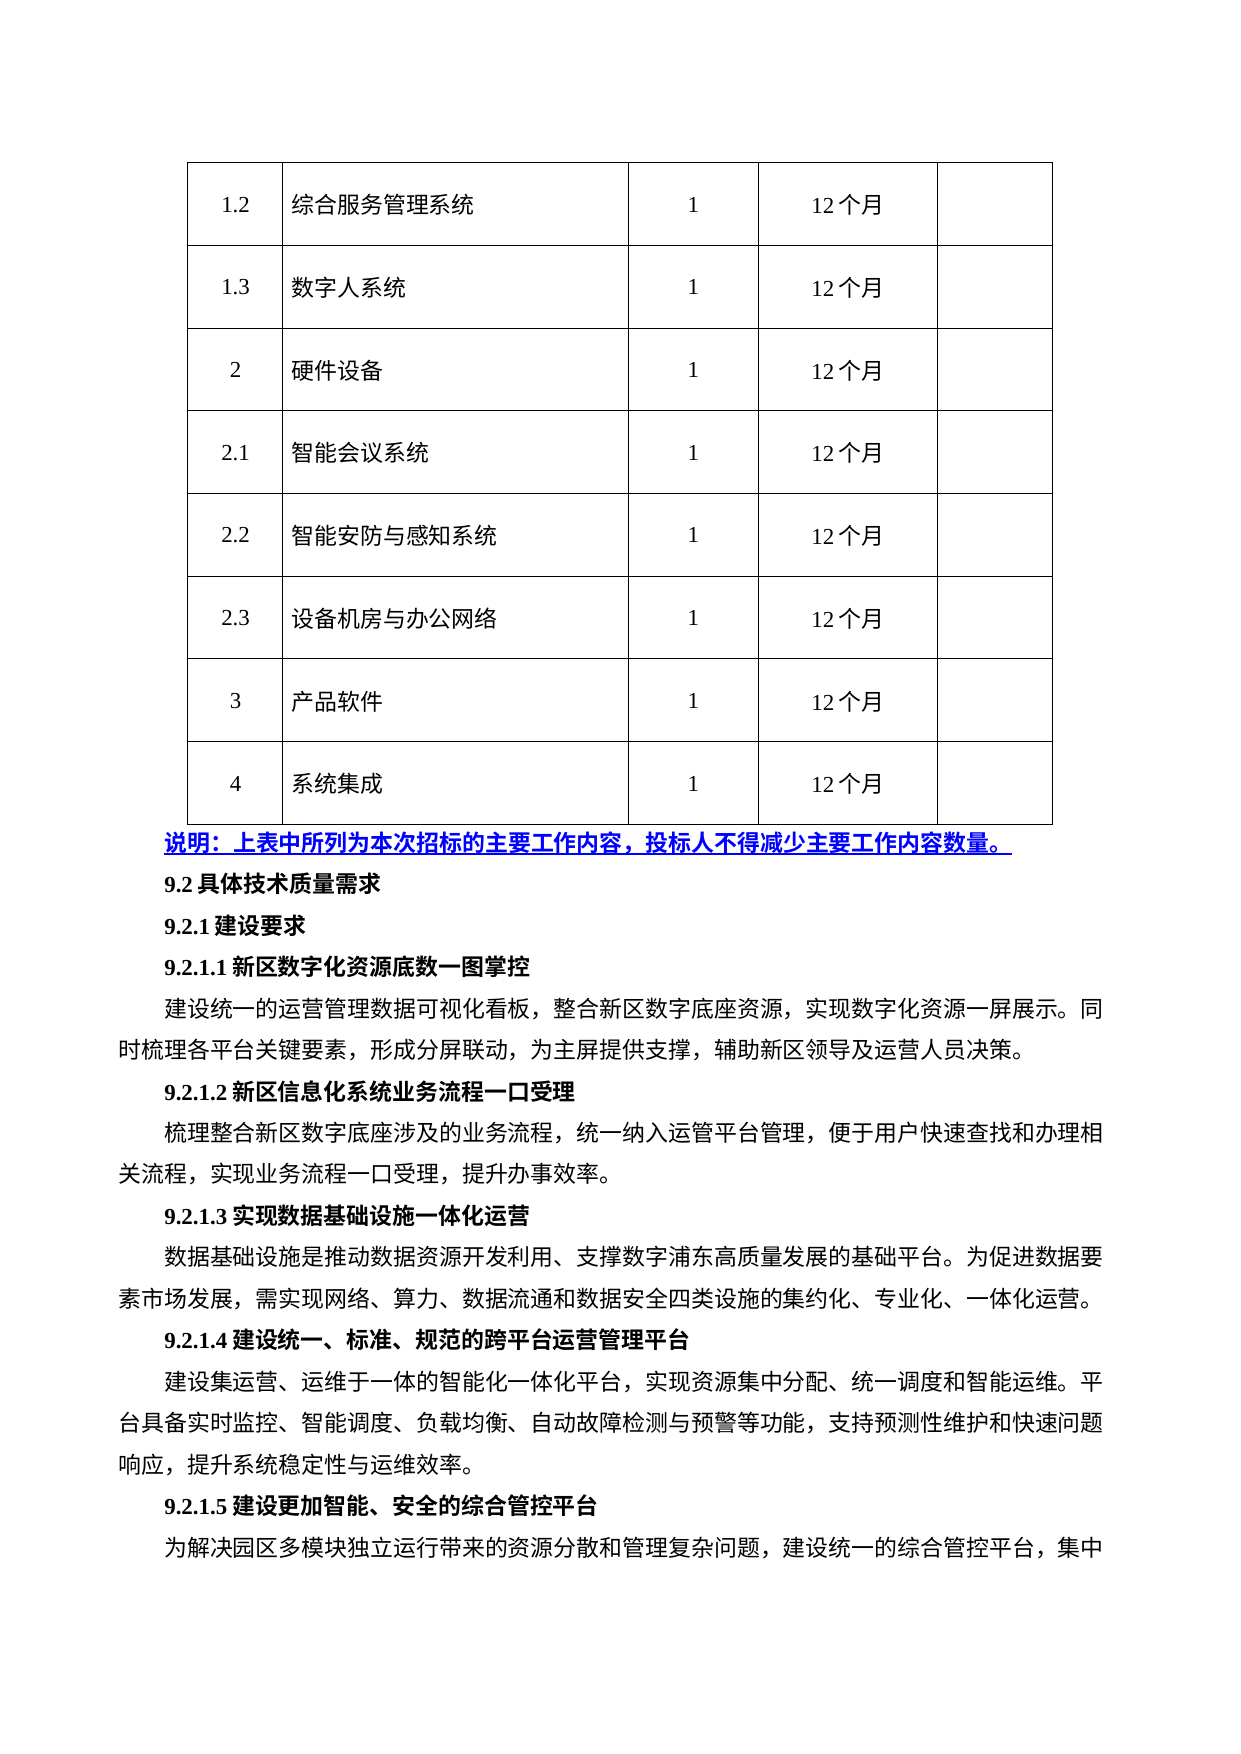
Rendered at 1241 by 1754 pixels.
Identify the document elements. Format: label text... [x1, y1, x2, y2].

text 说明：上表中所列为本次招标的主要工作内容，投标人不得减少主要工作内容数量。 [118, 825, 1122, 858]
table_cell 智能安防与感知系统 [283, 494, 628, 576]
table_cell 综合服务管理系统 [283, 163, 628, 245]
text 9.2.1建设要求 [118, 908, 1122, 941]
text 9.2.1.5建设更加智能、安全的综合管控平台 [118, 1488, 1122, 1521]
table_cell 12个月 [759, 329, 937, 410]
text 9.2.1.2新区信息化系统业务流程一口受理 [118, 1073, 1122, 1107]
table_cell 12个月 [759, 659, 937, 741]
text 9.2.1.4建设统一、标准、规范的跨平台运营管理平台 [118, 1322, 1122, 1355]
text 9.2.1.1新区数字化资源底数一图掌控 [118, 949, 1122, 982]
table_cell [938, 577, 1052, 658]
table_cell 1 [629, 246, 758, 327]
table_cell 系统集成 [283, 742, 628, 824]
table_cell 1 [629, 659, 758, 741]
text 建设集运营、运维于一体的智能化一体化平台，实现资源集中分配、统一调度和智能运维。平台具备实时监控、智能调度、负载均衡、自动故障检测与预警等功能，支持预测性维护和快速问题响应，提升系统稳定性与运维效率。 [118, 1364, 1122, 1480]
table_cell 2 [188, 329, 282, 410]
text 建设统一的运营管理数据可视化看板，整合新区数字底座资源，实现数字化资源一屏展示。同时梳理各平台关键要素，形成分屏联动，为主屏提供支撑，辅助新区领导及运营人员决策。 [118, 991, 1122, 1065]
table_cell 2.1 [188, 411, 282, 493]
table_cell [938, 163, 1052, 245]
table_cell [938, 494, 1052, 576]
table_cell 12个月 [759, 163, 937, 245]
table_cell 数字人系统 [283, 246, 628, 327]
table_cell 12个月 [759, 577, 937, 658]
table_cell [938, 329, 1052, 410]
table_cell 1.3 [188, 246, 282, 327]
table_cell 智能会议系统 [283, 411, 628, 493]
table_cell 1.2 [188, 163, 282, 245]
table_cell 设备机房与办公网络 [283, 577, 628, 658]
table_cell 1 [629, 494, 758, 576]
table_cell [938, 411, 1052, 493]
text 9.2.1.3实现数据基础设施一体化运营 [118, 1198, 1122, 1231]
table_cell 1 [629, 411, 758, 493]
table_cell 2.3 [188, 577, 282, 658]
table_cell 12个月 [759, 411, 937, 493]
table_cell [938, 742, 1052, 824]
table_cell 3 [188, 659, 282, 741]
table_cell 12个月 [759, 742, 937, 824]
table_cell 12个月 [759, 494, 937, 576]
text 梳理整合新区数字底座涉及的业务流程，统一纳入运管平台管理，便于用户快速查找和办理相关流程，实现业务流程一口受理，提升办事效率。 [118, 1115, 1122, 1189]
table_cell 1 [629, 329, 758, 410]
table_cell 4 [188, 742, 282, 824]
table_cell [938, 246, 1052, 327]
table_cell [938, 659, 1052, 741]
table_cell 1 [629, 742, 758, 824]
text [118, 1529, 1122, 1563]
table_cell 产品软件 [283, 659, 628, 741]
table_cell 1 [629, 163, 758, 245]
table_cell 1 [629, 577, 758, 658]
table_cell 硬件设备 [283, 329, 628, 410]
text 9.2具体技术质量需求 [118, 866, 1122, 899]
table_cell 12个月 [759, 246, 937, 327]
text 数据基础设施是推动数据资源开发利用、支撑数字浦东高质量发展的基础平台。为促进数据要素市场发展，需实现网络、算力、数据流通和数据安全四类设施的集约化、专业化、一体化运营。 [118, 1239, 1122, 1314]
table_cell 2.2 [188, 494, 282, 576]
